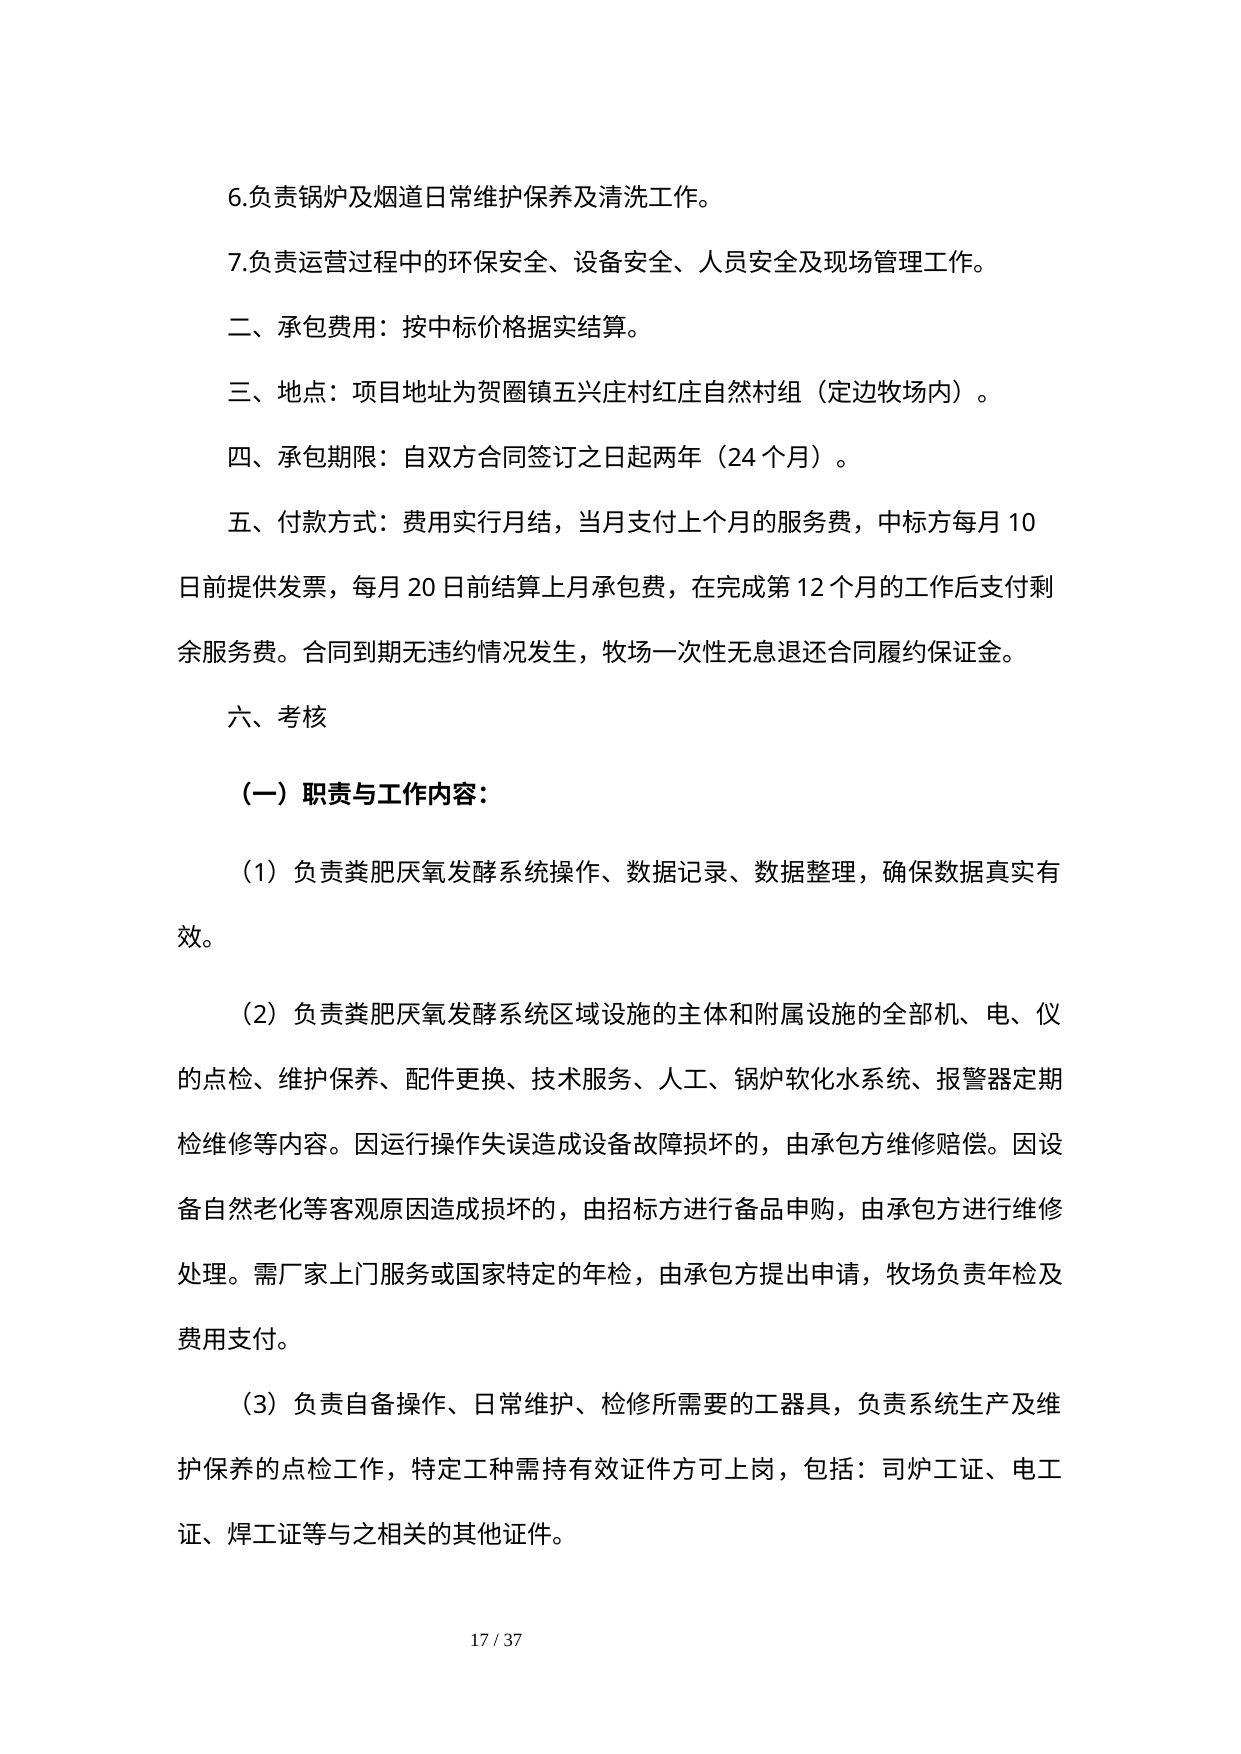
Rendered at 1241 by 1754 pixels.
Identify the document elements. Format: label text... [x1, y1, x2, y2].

text （1）负责粪肥厌氧发酵系统操作、数据记录、数据整理，确保数据真实有效。 [177, 838, 1063, 968]
text 7.负责运营过程中的环保安全、设备安全、人员安全及现场管理工作。 [177, 228, 1063, 293]
text 六、考核 [177, 683, 1063, 748]
text （一）职责与工作内容： [177, 760, 1063, 825]
text 五、付款方式：费用实行月结，当月支付上个月的服务费，中标方每月10日前提供发票，每月20日前结算上月承包费，在完成第12个月的工作后支付剩余服务费。合同到期无违约情况发生，牧场一次性无息退还合同履约保证金。 [177, 488, 1063, 683]
text 四、承包期限：自双方合同签订之日起两年（24个月）。 [177, 423, 1063, 488]
text 三、地点：项目地址为贺圈镇五兴庄村红庄自然村组（定边牧场内）。 [177, 358, 1063, 423]
text （3）负责自备操作、日常维护、检修所需要的工器具，负责系统生产及维护保养的点检工作，特定工种需持有效证件方可上岗，包括：司炉工证、电工证、焊工证等与之相关的其他证件。 [177, 1370, 1063, 1565]
text （2）负责粪肥厌氧发酵系统区域设施的主体和附属设施的全部机、电、仪的点检、维护保养、配件更换、技术服务、人工、锅炉软化水系统、报警器定期检维修等内容。因运行操作失误造成设备故障损坏的，由承包方维修赔偿。因设备自然老化等客观原因造成损坏的，由招标方进行备品申购，由承包方进行维修处理。需厂家上门服务或国家特定的年检，由承包方提出申请，牧场负责年检及费用支付。 [177, 980, 1063, 1370]
text 二、承包费用：按中标价格据实结算。 [177, 293, 1063, 358]
text 6.负责锅炉及烟道日常维护保养及清洗工作。 [177, 163, 1063, 228]
